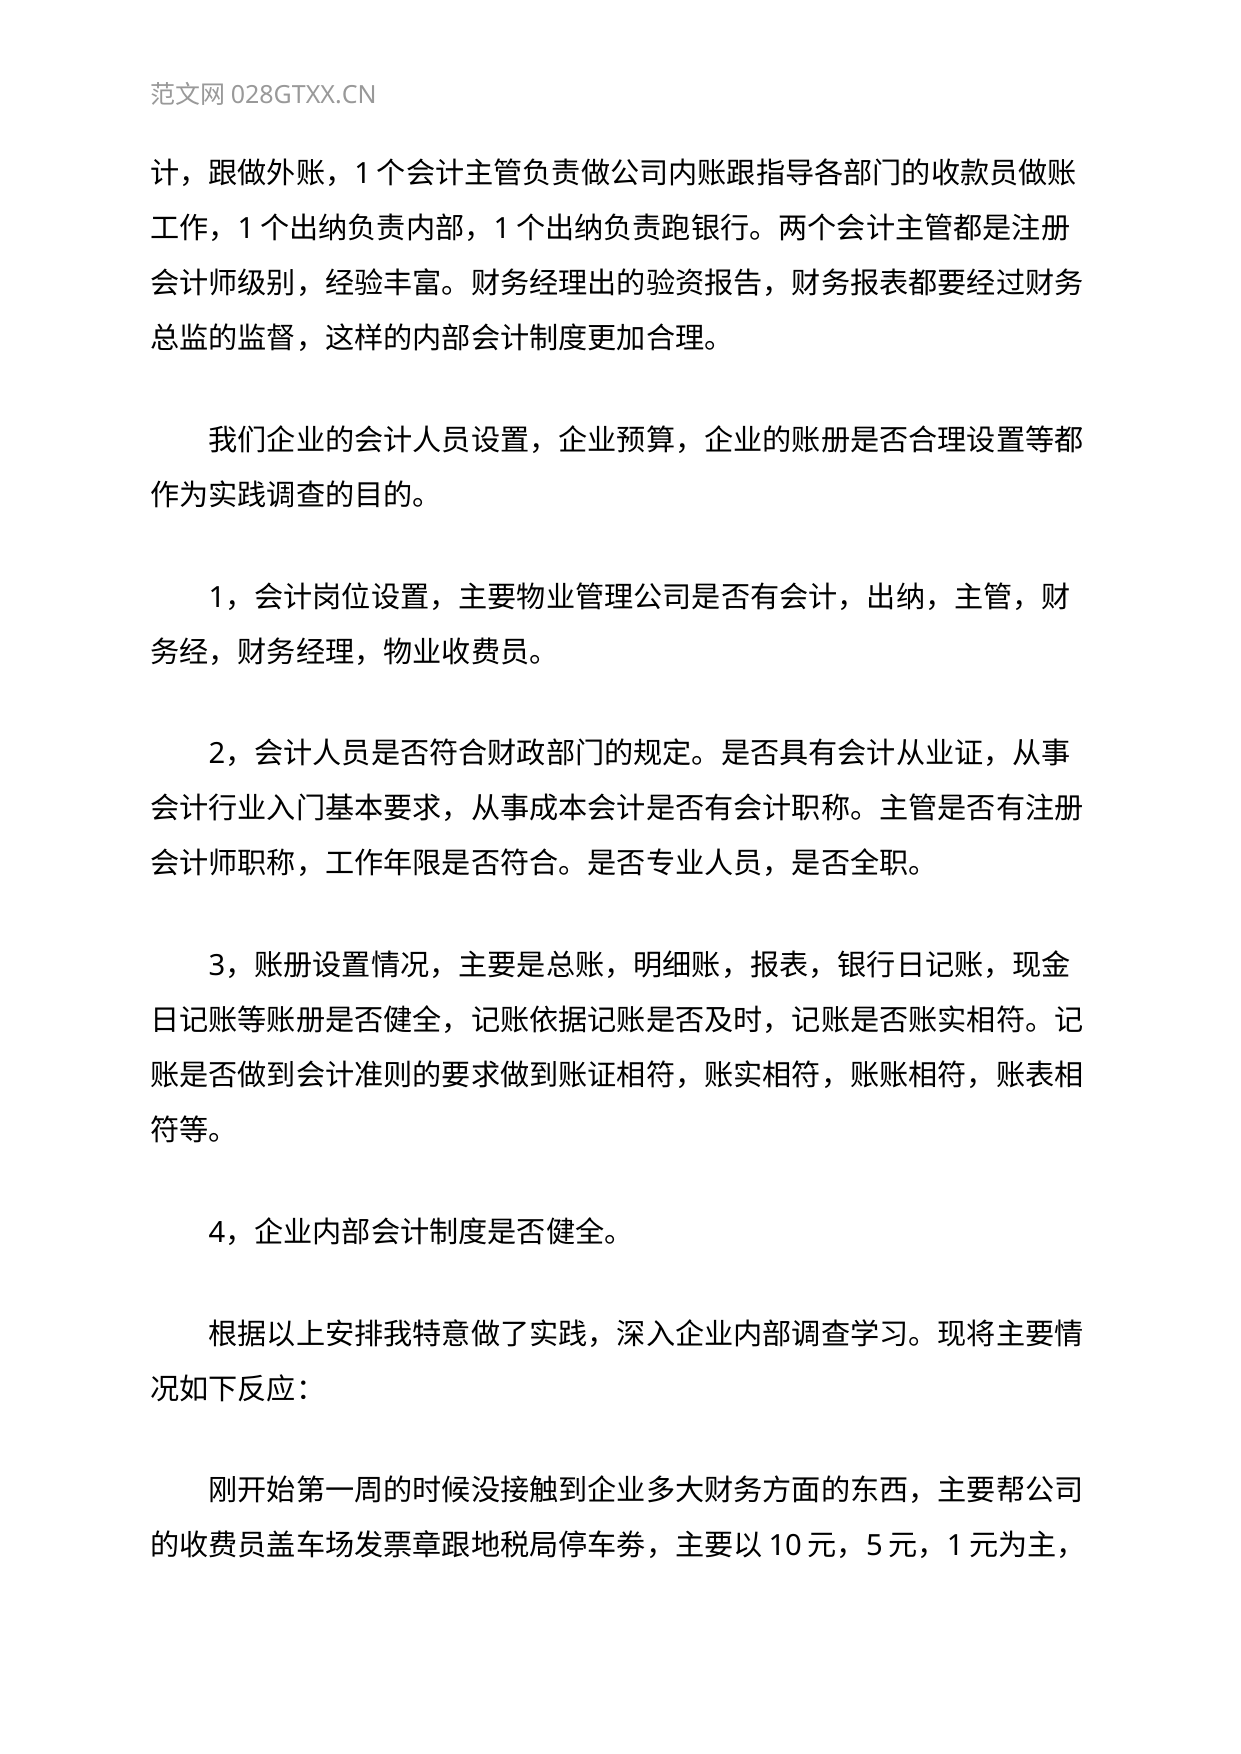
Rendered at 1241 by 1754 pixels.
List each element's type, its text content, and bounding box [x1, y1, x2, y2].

text 2，会计人员是否符合财政部门的规定。是否具有会计从业证，从事会计行业入门基本要求，从事成本会计是否有会计职称。主管是否有注册会计师职称，工作年限是否符合。是否专业人员，是否全职。 [150, 730, 1090, 882]
text 4，企业内部会计制度是否健全。 [150, 1208, 1090, 1251]
text 1，会计岗位设置，主要物业管理公司是否有会计，出纳，主管，财务经，财务经理，物业收费员。 [150, 573, 1090, 671]
text 3，账册设置情况，主要是总账，明细账，报表，银行日记账，现金日记账等账册是否健全，记账依据记账是否及时，记账是否账实相符。记账是否做到会计准则的要求做到账证相符，账实相符，账账相符，账表相符等。 [150, 942, 1090, 1149]
text 根据以上安排我特意做了实践，深入企业内部调查学习。现将主要情况如下反应： [150, 1310, 1090, 1407]
text 我们企业的会计人员设置，企业预算，企业的账册是否合理设置等都作为实践调查的目的。 [150, 417, 1090, 514]
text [150, 150, 1090, 357]
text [150, 1467, 1090, 1564]
